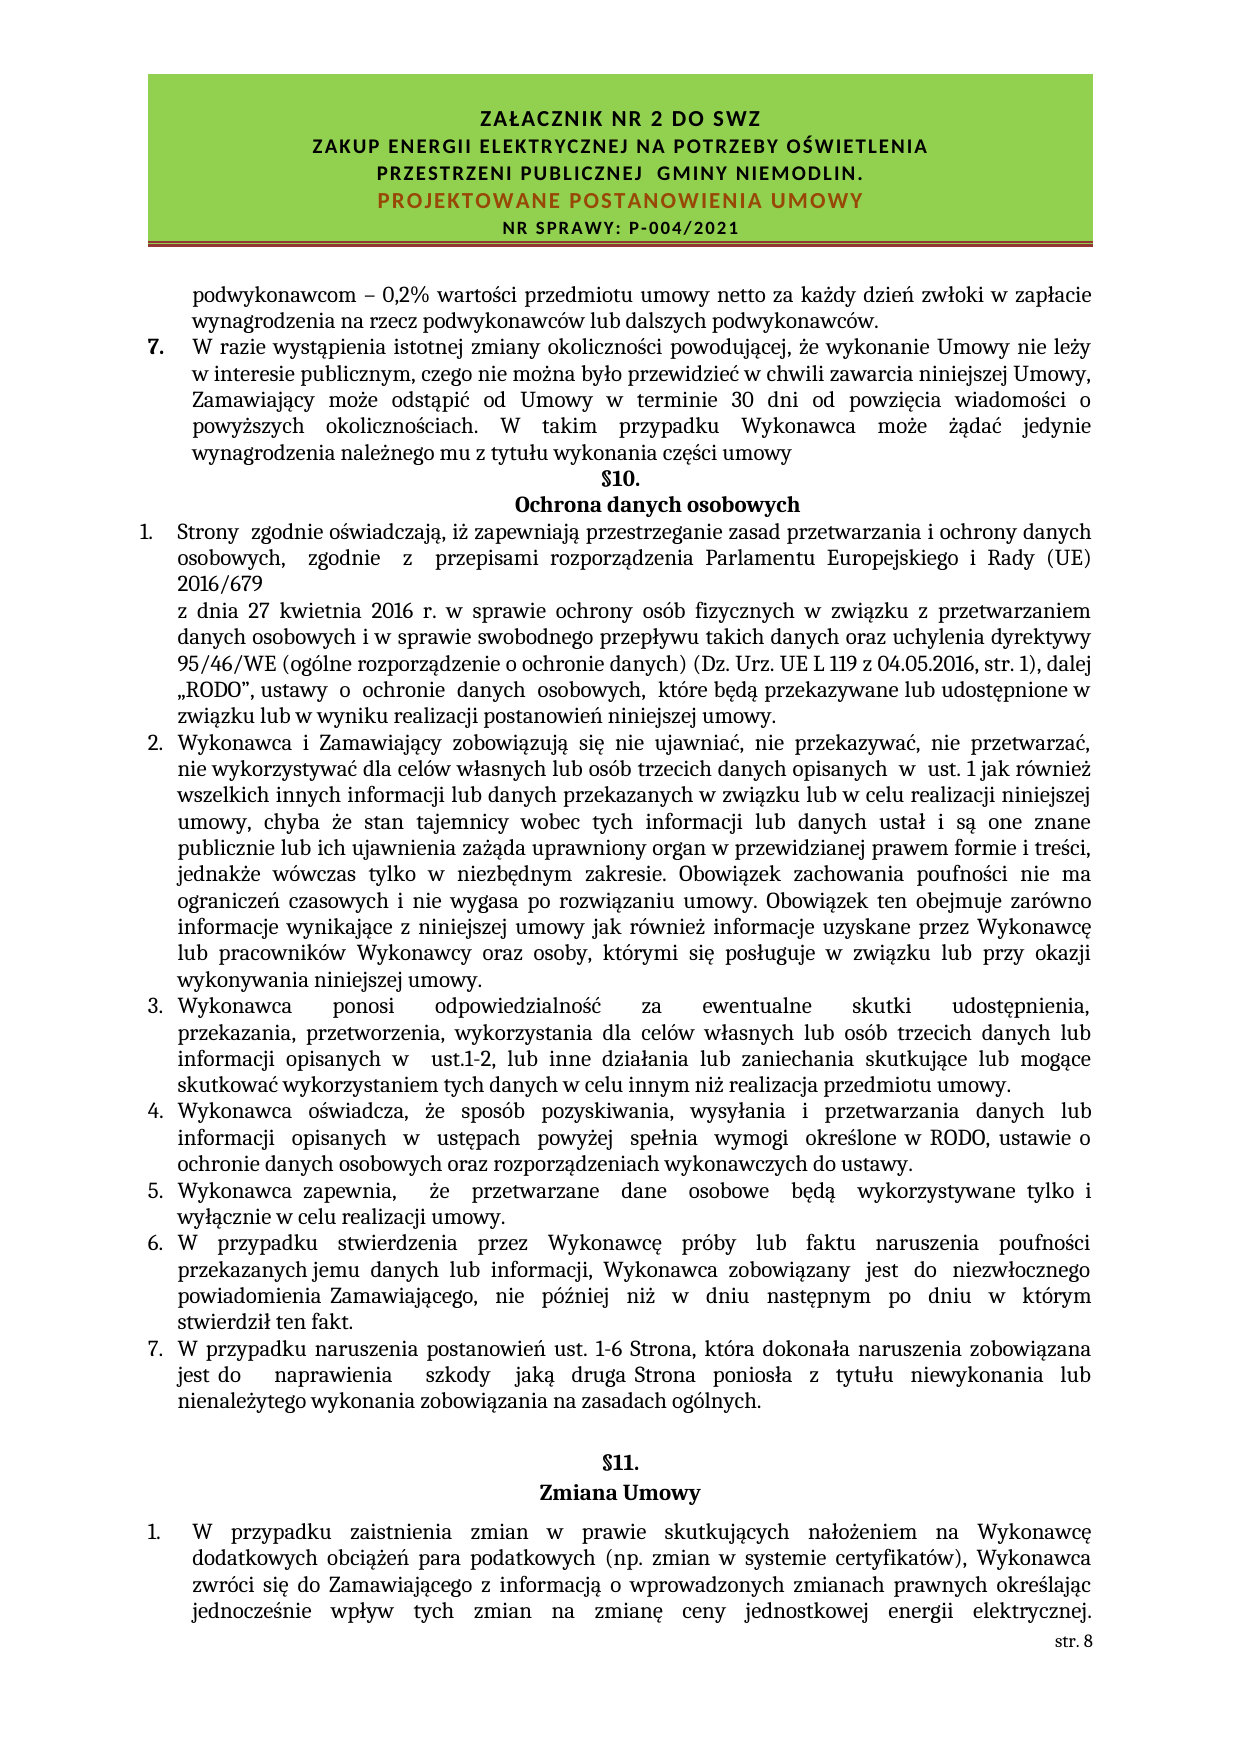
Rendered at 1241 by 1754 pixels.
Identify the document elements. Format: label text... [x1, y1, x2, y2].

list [148, 1519, 1093, 1624]
list Wykonawca i Zamawiający zobowiązują się nie ujawniać, nie przekazywać, nie przetwarzać, nie wykorzystywać dla celów własnych lub osób trzecich danych opisanych w ust. 1 jak również wszelkich innych informacji lub danych przekazanych w związku lub w celu realizacji niniejszej umowy, chyba że stan tajemnicy wobec tych informacji lub danych ustał i są one znane publicznie lub ich ujawnienia zażąda uprawniony organ w przewidzianej prawem formie i treści, jednakże wówczas tylko w niezbędnym zakresie. Obowiązek zachowania poufności nie ma ograniczeń czasowych i nie wygasa po rozwiązaniu umowy. Obowiązek ten obejmuje zarówno informacje wynikające z niniejszej umowy jak również informacje uzyskane przez Wykonawcę lub pracowników Wykonawcy oraz osoby, którymi się posługuje w związku lub przy okazji wykonywania niniejszej umowy. [148, 729, 1093, 993]
text §11. [148, 1449, 1093, 1476]
list W razie wystąpienia istotnej zmiany okoliczności powodującej, że wykonanie Umowy nie leży w interesie publicznym, czego nie można było przewidzieć w chwili zawarcia niniejszej Umowy, Zamawiający może odstąpić od Umowy w terminie 30 dni od powzięcia wiadomości o powyższych okolicznościach. W takim przypadku Wykonawca może żądać jedynie wynagrodzenia należnego mu z tytułu wykonania części umowy [148, 334, 1093, 466]
text §10. [148, 466, 1093, 492]
list Wykonawca oświadcza, że sposób pozyskiwania, wysyłania i przetwarzania danych lub informacji opisanych w ustępach powyżej spełnia wymogi określone w RODO, ustawie o ochronie danych osobowych oraz rozporządzeniach wykonawczych do ustawy. [148, 1098, 1093, 1177]
list W przypadku naruszenia postanowień ust. 1-6 Strona, która dokonała naruszenia zobowiązana jest do naprawienia szkody jaką druga Strona poniosła z tytułu niewykonania lub nienależytego wykonania zobowiązania na zasadach ogólnych. [148, 1336, 1093, 1414]
list Wykonawca ponosi odpowiedzialność za ewentualne skutki udostępnienia, przekazania, przetworzenia, wykorzystania dla celów własnych lub osób trzecich danych lub informacji opisanych w ust.1-2, lub inne działania lub zaniechania skutkujące lub mogące skutkować wykorzystaniem tych danych w celu innym niż realizacja przedmiotu umowy. [148, 993, 1093, 1098]
list Wykonawca zapewnia, że przetwarzane dane osobowe będą wykorzystywane tylko i wyłącznie w celu realizacji umowy. [148, 1177, 1093, 1230]
text Zmiana Umowy [148, 1480, 1093, 1506]
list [148, 281, 1093, 334]
list W przypadku stwierdzenia przez Wykonawcę próby lub faktu naruszenia poufności przekazanych jemu danych lub informacji, Wykonawca zobowiązany jest do niezwłocznego powiadomienia Zamawiającego, nie później niż w dniu następnym po dniu w którym stwierdził ten fakt. [148, 1230, 1093, 1336]
list Strony zgodnie oświadczają, iż zapewniają przestrzeganie zasad przetwarzania i ochrony danych osobowych, zgodnie z przepisami rozporządzenia Parlamentu Europejskiego i Rady (UE) 2016/679 z dnia 27 kwietnia 2016 r. w sprawie ochrony osób fizycznych w związku z przetwarzaniem danych osobowych i w sprawie swobodnego przepływu takich danych oraz uchylenia dyrektywy 95/46/WE (ogólne rozporządzenie o ochronie danych) (Dz. Urz. UE L 119 z 04.05.2016, str. 1), dalej „RODO”, ustawy o ochronie danych osobowych, które będą przekazywane lub udostępnione w związku lub w wyniku realizacji postanowień niniejszej umowy. [140, 518, 1093, 729]
list Ochrona danych osobowych [223, 492, 1093, 518]
